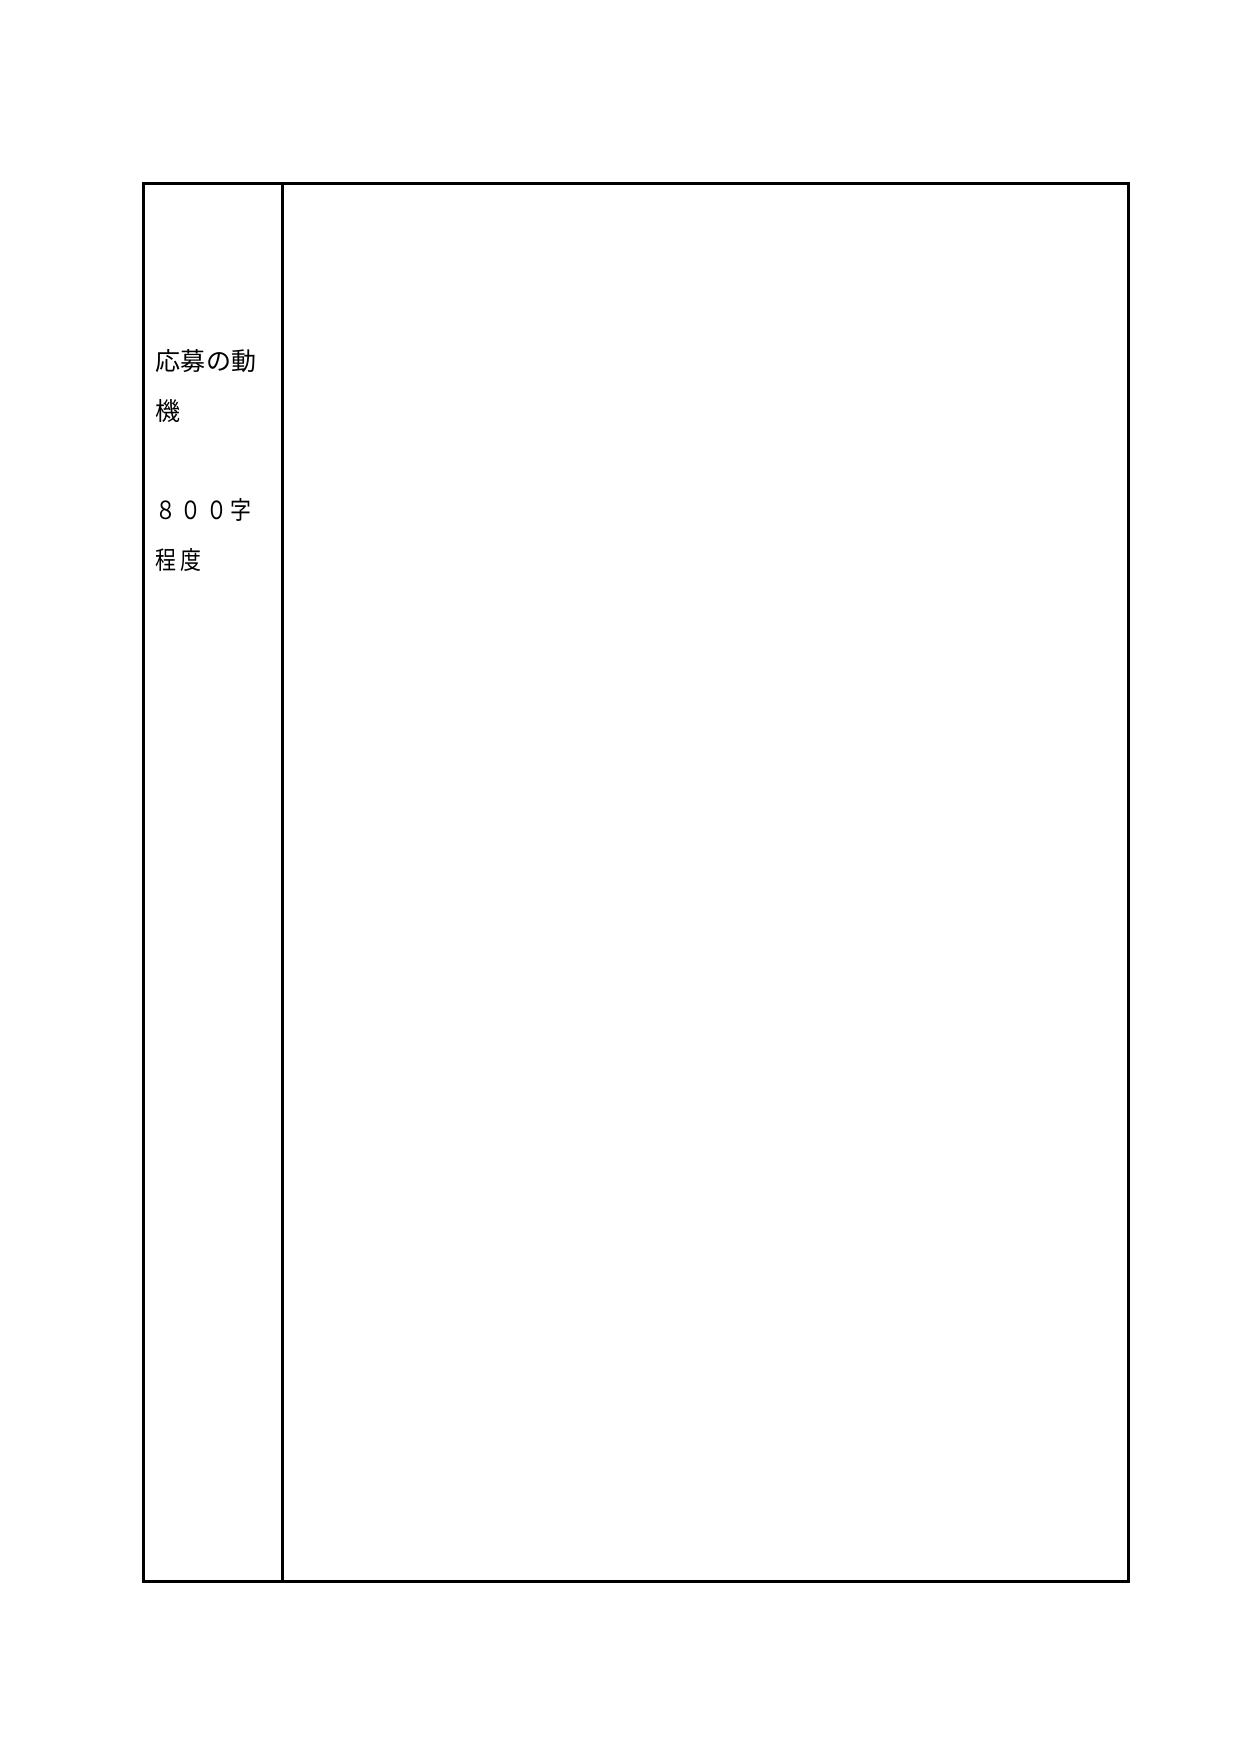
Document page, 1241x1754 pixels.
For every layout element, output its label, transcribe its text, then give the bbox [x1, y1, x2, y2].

table_cell [284, 185, 1127, 1579]
table_cell 応募の動機 ８００字程度 [145, 185, 281, 1579]
